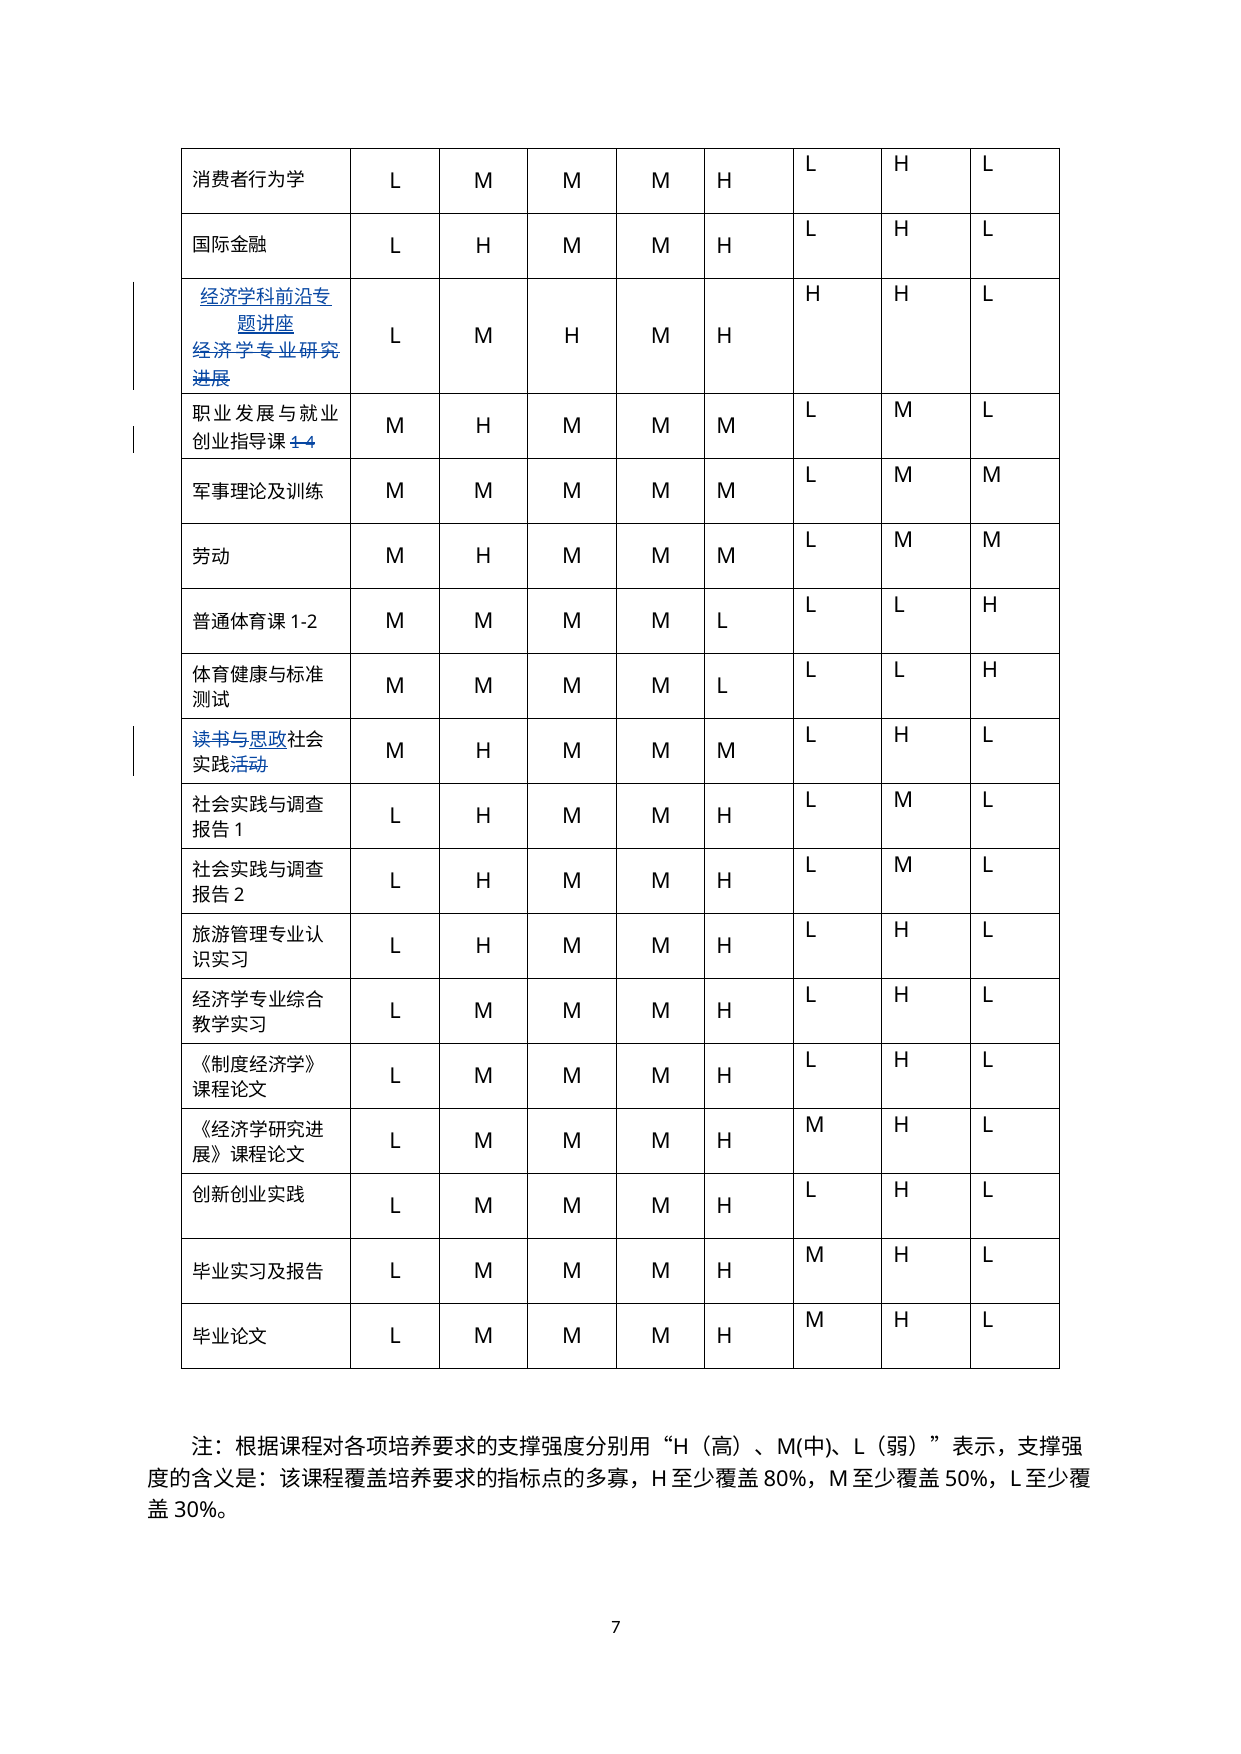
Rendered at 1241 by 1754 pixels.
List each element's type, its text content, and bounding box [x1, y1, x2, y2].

table_cell 毕业论文 [182, 1304, 350, 1368]
table_cell L [351, 1174, 439, 1238]
table_cell L [351, 1109, 439, 1173]
table_cell M [882, 524, 970, 588]
table_cell L [971, 849, 1059, 913]
table_cell M [440, 1044, 527, 1108]
table_cell L [882, 589, 970, 653]
table_cell L [794, 784, 881, 848]
table_cell L [971, 1044, 1059, 1108]
table_cell M [528, 784, 616, 848]
table_cell M [528, 914, 616, 978]
table_cell H [882, 214, 970, 278]
table_cell M [440, 279, 527, 393]
table_cell H [705, 914, 793, 978]
table_cell H [882, 719, 970, 783]
table_cell M [794, 1109, 881, 1173]
table_cell M [617, 149, 704, 213]
table_cell M [440, 1304, 527, 1368]
table_cell M [528, 214, 616, 278]
table_cell M [705, 459, 793, 523]
table_cell H [440, 719, 527, 783]
text 注：根据课程对各项培养要求的支撑强度分别用“H（高）、M(中)、L（弱）”表示，支撑强度的含义是：该课程覆盖培养要求的指标点的多寡，H至少覆盖80%，M至少覆盖50%，L至少覆盖30%。 [148, 1429, 1093, 1524]
table_cell H [440, 394, 527, 458]
table_cell M [528, 589, 616, 653]
table_cell 社会实践与调查报告2 [182, 849, 350, 913]
table_cell H [440, 524, 527, 588]
table_cell M [794, 1239, 881, 1303]
table_cell L [351, 214, 439, 278]
table_cell M [617, 979, 704, 1043]
table_cell M [528, 979, 616, 1043]
table_cell M [617, 719, 704, 783]
table_cell M [617, 1304, 704, 1368]
table_cell M [351, 589, 439, 653]
table_cell L [794, 654, 881, 718]
table_cell M [440, 1174, 527, 1238]
table_cell [182, 279, 350, 393]
table_cell H [705, 1044, 793, 1108]
table_cell M [528, 1174, 616, 1238]
table_cell M [528, 654, 616, 718]
table_cell M [351, 394, 439, 458]
table_cell L [351, 849, 439, 913]
table_cell M [882, 849, 970, 913]
table_cell H [705, 849, 793, 913]
table_cell M [705, 394, 793, 458]
table_cell L [971, 1174, 1059, 1238]
table_cell M [440, 459, 527, 523]
table_cell 社会实践 [182, 719, 350, 783]
table_cell H [882, 1109, 970, 1173]
table_cell H [882, 1304, 970, 1368]
table_cell M [528, 394, 616, 458]
table_cell 体育健康与标准测试 [182, 654, 350, 718]
table_cell M [528, 524, 616, 588]
table_cell L [971, 1109, 1059, 1173]
table_cell M [617, 1239, 704, 1303]
table_cell H [882, 914, 970, 978]
table_cell M [794, 1304, 881, 1368]
table_cell L [794, 1044, 881, 1108]
table_cell H [971, 654, 1059, 718]
table_cell L [794, 524, 881, 588]
table_cell H [705, 279, 793, 393]
table_cell L [971, 149, 1059, 213]
table_cell M [351, 719, 439, 783]
table_cell M [705, 524, 793, 588]
table_cell H [705, 784, 793, 848]
table_cell L [351, 279, 439, 393]
table_cell 军事理论及训练 [182, 459, 350, 523]
table_cell L [971, 979, 1059, 1043]
table_cell M [882, 784, 970, 848]
table_cell M [617, 279, 704, 393]
table_cell M [617, 524, 704, 588]
table_cell L [794, 914, 881, 978]
table_cell M [528, 1239, 616, 1303]
table_cell M [617, 394, 704, 458]
table_cell H [882, 149, 970, 213]
table_cell M [440, 979, 527, 1043]
table_cell L [794, 394, 881, 458]
table_cell L [971, 214, 1059, 278]
table_cell L [882, 654, 970, 718]
table_cell M [528, 149, 616, 213]
table_cell M [882, 394, 970, 458]
table_cell M [351, 459, 439, 523]
table_cell L [705, 589, 793, 653]
table_cell M [617, 914, 704, 978]
table_cell H [440, 914, 527, 978]
table_cell H [705, 1109, 793, 1173]
table_cell M [440, 149, 527, 213]
table_cell H [882, 1044, 970, 1108]
table_cell L [971, 784, 1059, 848]
table_cell H [705, 979, 793, 1043]
table_cell M [528, 849, 616, 913]
table_cell H [971, 589, 1059, 653]
table_cell H [705, 1304, 793, 1368]
table_cell 国际金融 [182, 214, 350, 278]
table_cell M [971, 459, 1059, 523]
table_cell L [794, 979, 881, 1043]
table_cell H [794, 279, 881, 393]
table_cell 经济学专业综合教学实习 [182, 979, 350, 1043]
table_cell H [440, 784, 527, 848]
table_cell L [351, 914, 439, 978]
table_cell M [440, 654, 527, 718]
table_cell L [971, 719, 1059, 783]
table_cell H [882, 279, 970, 393]
table_cell M [440, 1109, 527, 1173]
table_cell M [617, 784, 704, 848]
table_cell L [351, 149, 439, 213]
table_cell M [617, 214, 704, 278]
table_cell 《经济学研究进展》课程论文 [182, 1109, 350, 1173]
table_cell M [617, 589, 704, 653]
table_cell L [794, 149, 881, 213]
table_cell L [794, 849, 881, 913]
table_cell L [351, 979, 439, 1043]
table_cell L [351, 1044, 439, 1108]
table_cell 职业发展与就业创业指导课 [182, 394, 350, 458]
table_cell L [971, 1304, 1059, 1368]
table_cell L [971, 279, 1059, 393]
table_cell M [528, 459, 616, 523]
table_cell H [705, 1239, 793, 1303]
table_cell L [794, 719, 881, 783]
table_cell H [528, 279, 616, 393]
table_cell H [882, 979, 970, 1043]
table_cell M [440, 589, 527, 653]
table_cell L [971, 1239, 1059, 1303]
table_cell M [617, 1109, 704, 1173]
table_cell 普通体育课1-2 [182, 589, 350, 653]
table_cell M [528, 1304, 616, 1368]
table_cell M [440, 1239, 527, 1303]
table_cell M [351, 654, 439, 718]
table_cell M [351, 524, 439, 588]
table_cell H [705, 214, 793, 278]
table_cell M [528, 719, 616, 783]
table_cell 创新创业实践 [182, 1174, 350, 1238]
table_cell L [794, 459, 881, 523]
table_cell H [705, 149, 793, 213]
table_cell L [794, 1174, 881, 1238]
table_cell M [705, 719, 793, 783]
table_cell M [528, 1044, 616, 1108]
table_cell L [351, 1304, 439, 1368]
table_cell 消费者行为学 [182, 149, 350, 213]
table_cell 社会实践与调查报告1 [182, 784, 350, 848]
table_cell M [528, 1109, 616, 1173]
table_cell H [440, 214, 527, 278]
table_cell L [971, 914, 1059, 978]
table_cell 劳动 [182, 524, 350, 588]
table_cell L [794, 214, 881, 278]
table_cell H [882, 1239, 970, 1303]
table_cell 毕业实习及报告 [182, 1239, 350, 1303]
table_cell M [617, 654, 704, 718]
table_cell M [882, 459, 970, 523]
table_cell H [440, 849, 527, 913]
table_cell L [351, 784, 439, 848]
table_cell M [617, 1044, 704, 1108]
table_cell 《制度经济学》课程论文 [182, 1044, 350, 1108]
table_cell L [971, 394, 1059, 458]
table_cell M [971, 524, 1059, 588]
table_cell H [882, 1174, 970, 1238]
table_cell H [705, 1174, 793, 1238]
table_cell L [351, 1239, 439, 1303]
table_cell L [705, 654, 793, 718]
table_cell M [617, 459, 704, 523]
table_cell L [794, 589, 881, 653]
table_cell 旅游管理专业认识实习 [182, 914, 350, 978]
table_cell M [617, 849, 704, 913]
table_cell M [617, 1174, 704, 1238]
